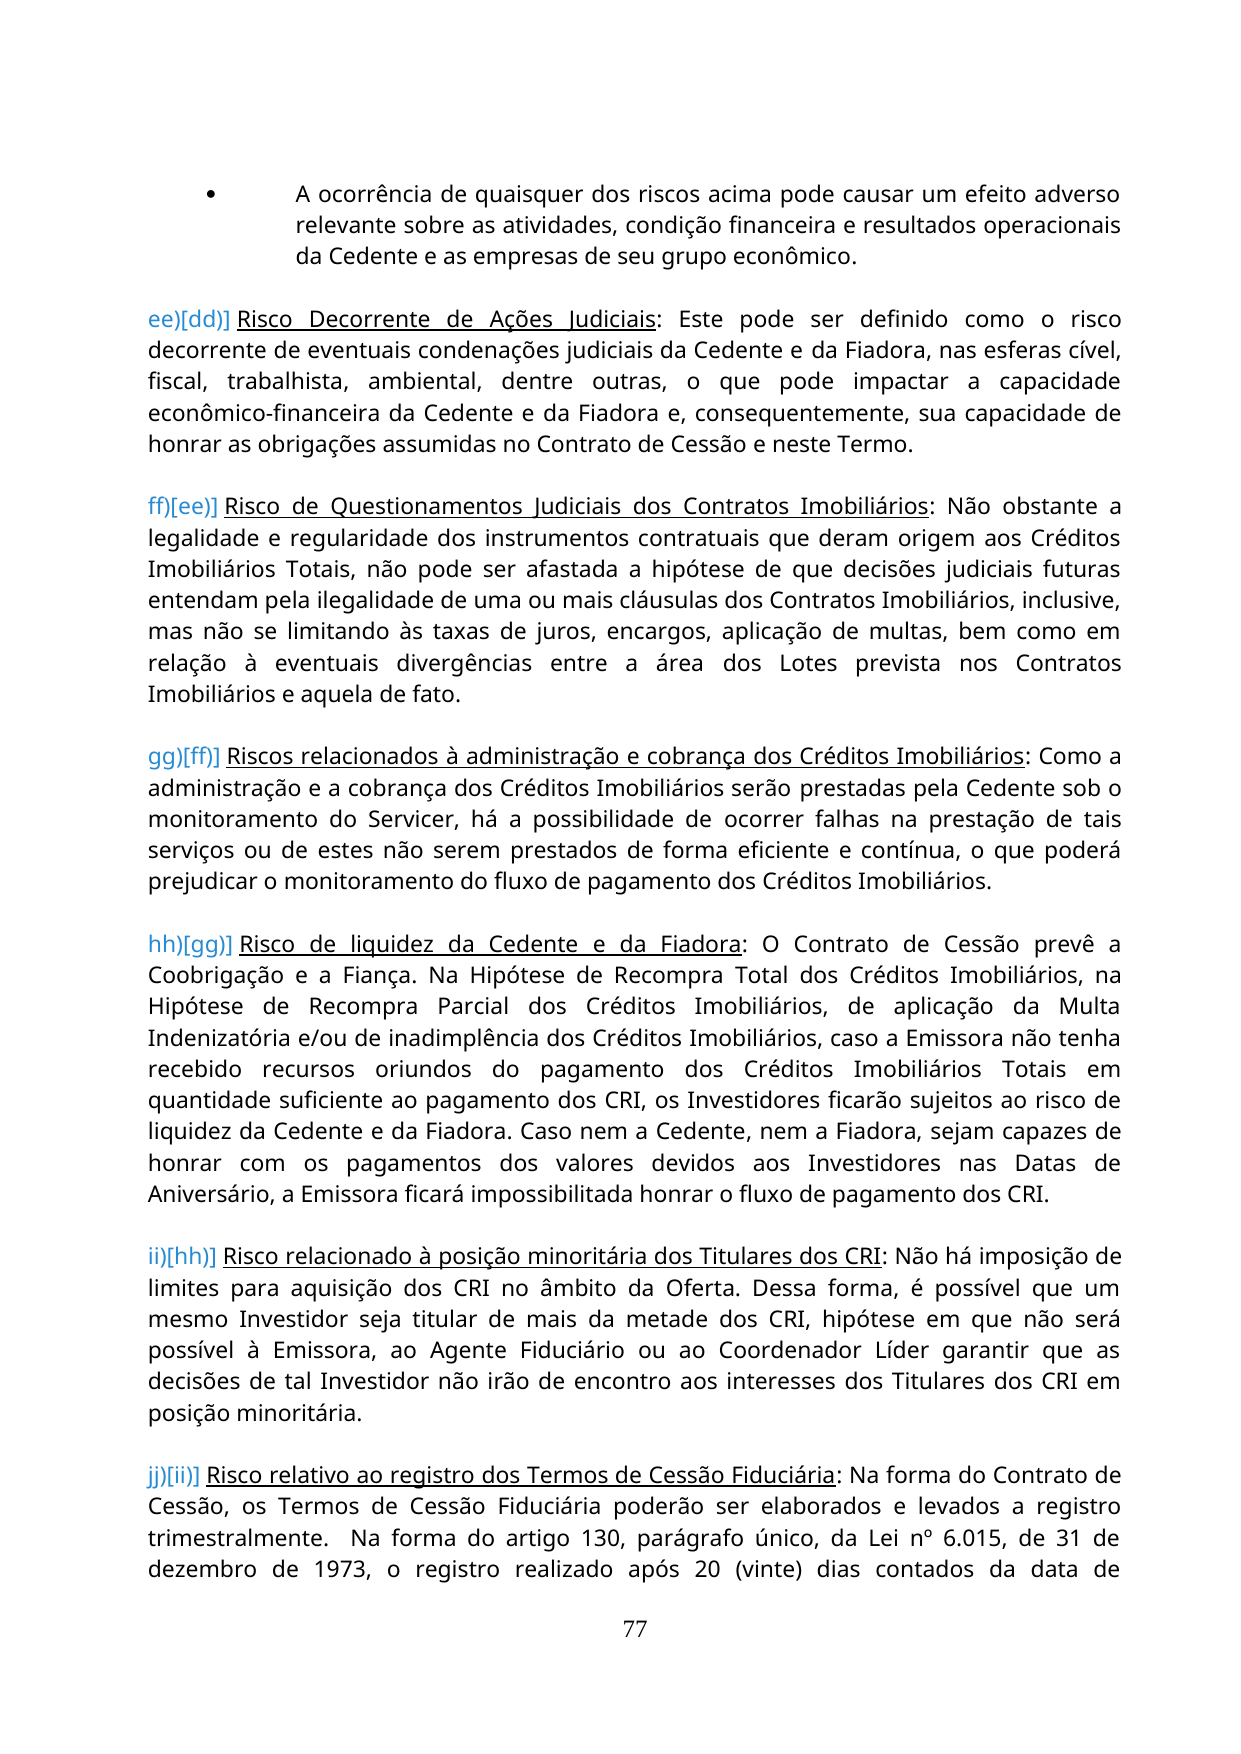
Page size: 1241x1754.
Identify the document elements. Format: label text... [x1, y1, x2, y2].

list Risco relacionado à posição minoritária dos Titulares dos CRI: Não há imposição de limites para aquisição dos CRI no âmbito da Oferta. Dessa forma, é possível que um mesmo Investidor seja titular de mais da metade dos CRI, hipótese em que não será possível à Emissora, ao Agente Fiduciário ou ao Coordenador Líder garantir que as decisões de tal Investidor não irão de encontro aos interesses dos Titulares dos CRI em posição minoritária. [148, 1240, 1122, 1427]
list Riscos relacionados à administração e cobrança dos Créditos Imobiliários: Como a administração e a cobrança dos Créditos Imobiliários serão prestadas pela Cedente sob o monitoramento do Servicer, há a possibilidade de ocorrer falhas na prestação de tais serviços ou de estes não serem prestados de forma eficiente e contínua, o que poderá prejudicar o monitoramento do fluxo de pagamento dos Créditos Imobiliários. [148, 740, 1122, 896]
list Risco Decorrente de Ações Judiciais: Este pode ser definido como o risco decorrente de eventuais condenações judiciais da Cedente e da Fiadora, nas esferas cível, fiscal, trabalhista, ambiental, dentre outras, o que pode impactar a capacidade econômico-financeira da Cedente e da Fiadora e, consequentemente, sua capacidade de honrar as obrigações assumidas no Contrato de Cessão e neste Termo. [148, 302, 1122, 458]
list A ocorrência de quaisquer dos riscos acima pode causar um efeito adverso relevante sobre as atividades, condição financeira e resultados operacionais da Cedente e as empresas de seu grupo econômico. [207, 177, 1122, 271]
list Risco de liquidez da Cedente e da Fiadora: O Contrato de Cessão prevê a Coobrigação e a Fiança. Na Hipótese de Recompra Total dos Créditos Imobiliários, na Hipótese de Recompra Parcial dos Créditos Imobiliários, de aplicação da Multa Indenizatória e/ou de inadimplência dos Créditos Imobiliários, caso a Emissora não tenha recebido recursos oriundos do pagamento dos Créditos Imobiliários Totais em quantidade suficiente ao pagamento dos CRI, os Investidores ficarão sujeitos ao risco de liquidez da Cedente e da Fiadora. Caso nem a Cedente, nem a Fiadora, sejam capazes de honrar com os pagamentos dos valores devidos aos Investidores nas Datas de Aniversário, a Emissora ficará impossibilitada honrar o fluxo de pagamento dos CRI. [148, 927, 1122, 1208]
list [148, 1458, 1122, 1583]
list Risco de Questionamentos Judiciais dos Contratos Imobiliários: Não obstante a legalidade e regularidade dos instrumentos contratuais que deram origem aos Créditos Imobiliários Totais, não pode ser afastada a hipótese de que decisões judiciais futuras entendam pela ilegalidade de uma ou mais cláusulas dos Contratos Imobiliários, inclusive, mas não se limitando às taxas de juros, encargos, aplicação de multas, bem como em relação à eventuais divergências entre a área dos Lotes prevista nos Contratos Imobiliários e aquela de fato. [148, 490, 1122, 708]
